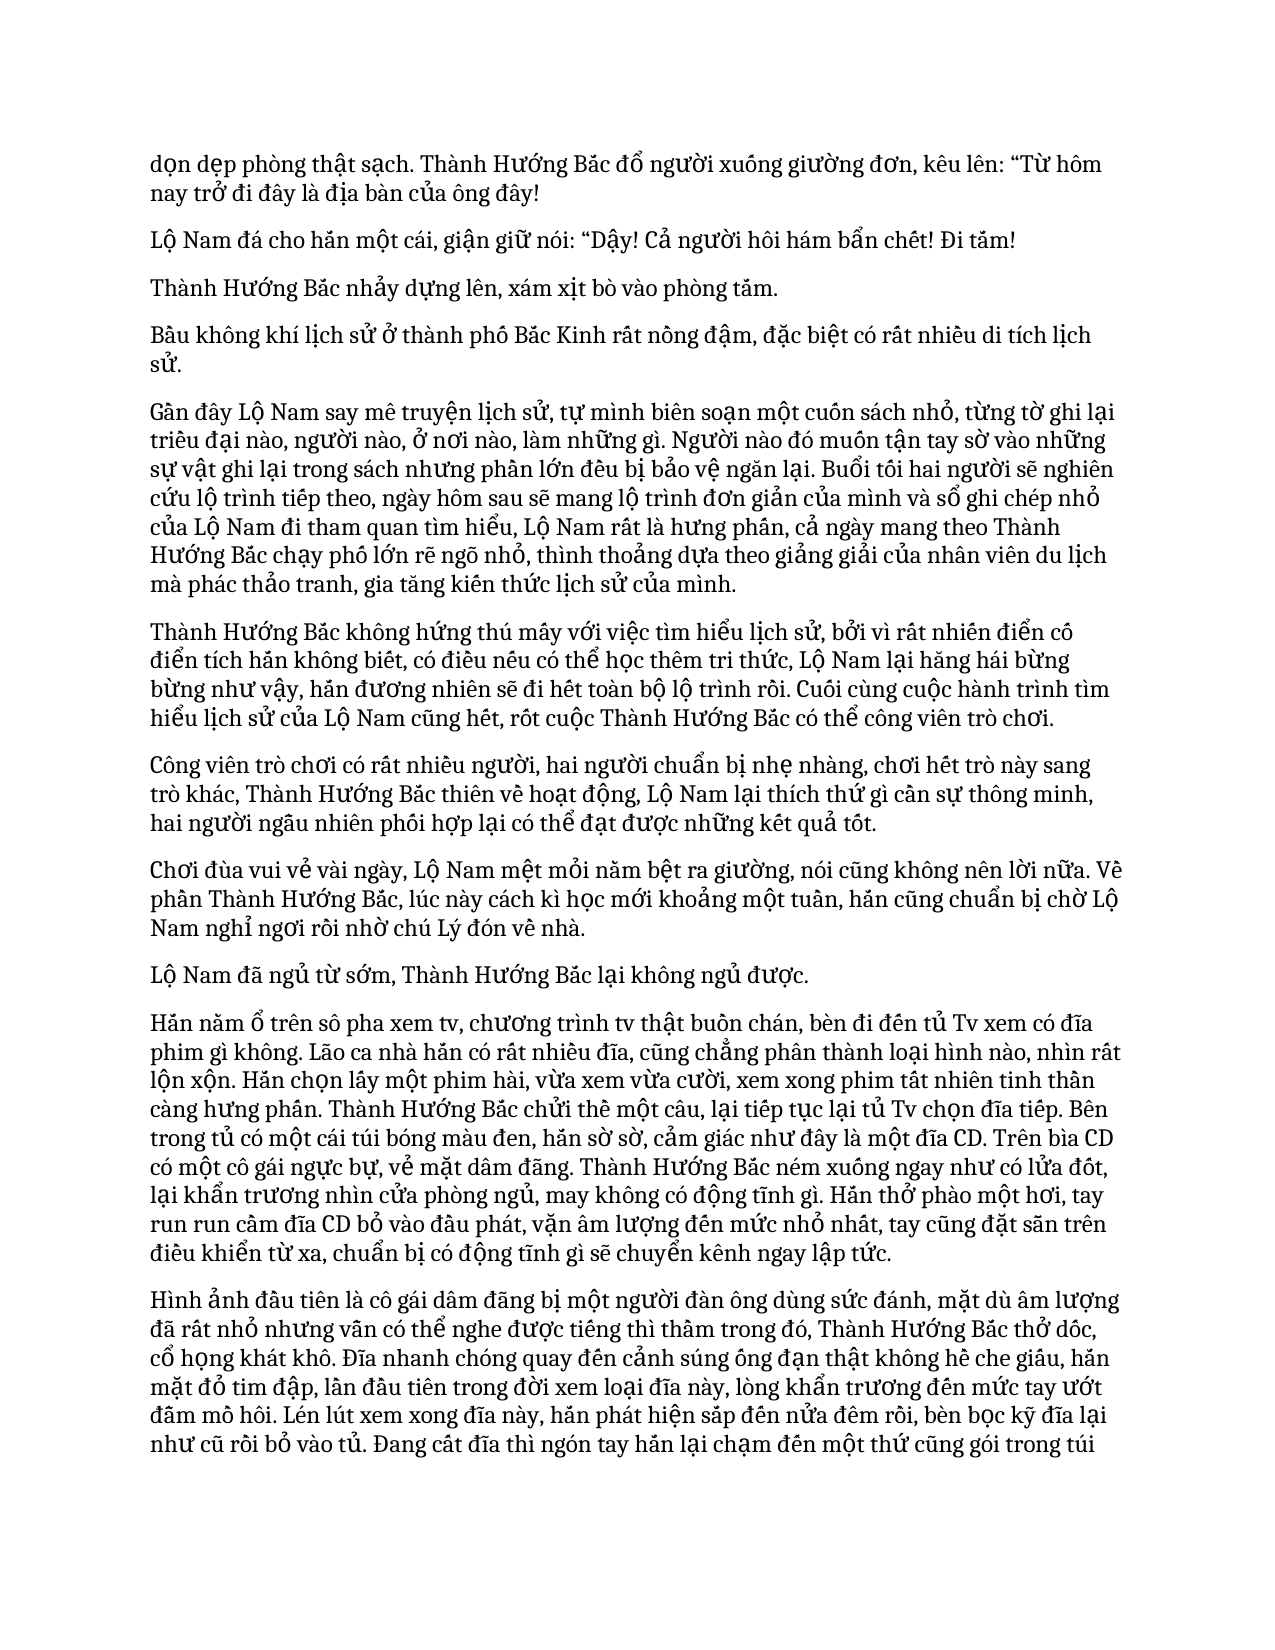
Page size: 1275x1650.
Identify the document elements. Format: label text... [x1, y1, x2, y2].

text Thành Hướng Bắc không hứng thú mấy với việc tìm hiểu lịch sử, bởi vì rất nhiến điển cố điển tích hắn không biết, có điều nếu có thể học thêm tri thức, Lộ Nam lại hăng hái bừng bừng như vậy, hắn đương nhiên sẽ đi hết toàn bộ lộ trình rồi. Cuối cùng cuộc hành trình tìm hiểu lịch sử của Lộ Nam cũng hết, rốt cuộc Thành Hướng Bắc có thể công viên trò chơi. [150, 617, 1125, 732]
text Thành Hướng Bắc nhảy dựng lên, xám xịt bò vào phòng tắm. [150, 274, 1125, 302]
text Bầu không khí lịch sử ở thành phố Bắc Kinh rất nồng đậm, đặc biệt có rất nhiều di tích lịch sử. [150, 321, 1125, 379]
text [150, 150, 1125, 207]
text Công viên trò chơi có rất nhiều người, hai người chuẩn bị nhẹ nhàng, chơi hết trò này sang trò khác, Thành Hướng Bắc thiên về hoạt động, Lộ Nam lại thích thứ gì cần sự thông minh, hai người ngẫu nhiên phối hợp lại có thể đạt được những kết quả tốt. [150, 751, 1125, 837]
text Gần đây Lộ Nam say mê truyện lịch sử, tự mình biên soạn một cuốn sách nhỏ, từng tờ ghi lại triều đại nào, người nào, ở nơi nào, làm những gì. Người nào đó muốn tận tay sờ vào những sự vật ghi lại trong sách nhưng phần lớn đều bị bảo vệ ngăn lại. Buổi tối hai người sẽ nghiên cứu lộ trình tiếp theo, ngày hôm sau sẽ mang lộ trình đơn giản của mình và sổ ghi chép nhỏ của Lộ Nam đi tham quan tìm hiểu, Lộ Nam rất là hưng phấn, cả ngày mang theo Thành Hướng Bắc chạy phố lớn rẽ ngõ nhỏ, thình thoảng dựa theo giảng giải của nhân viên du lịch mà phác thảo tranh, gia tăng kiến thức lịch sử của mình. [150, 397, 1125, 599]
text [150, 1286, 1125, 1459]
text Lộ Nam đá cho hắn một cái, giận giữ nói: “Dậy! Cả người hôi hám bẩn chết! Đi tắm! [150, 226, 1125, 255]
text Lộ Nam đã ngủ từ sớm, Thành Hướng Bắc lại không ngủ được. [150, 961, 1125, 990]
text Hắn nằm ổ trên sô pha xem tv, chương trình tv thật buồn chán, bèn đi đến tủ Tv xem có đĩa phim gì không. Lão ca nhà hắn có rất nhiều đĩa, cũng chẳng phân thành loại hình nào, nhìn rất lộn xộn. Hắn chọn lấy một phim hài, vừa xem vừa cười, xem xong phim tất nhiên tinh thần càng hưng phấn. Thành Hướng Bắc chửi thề một câu, lại tiếp tục lại tủ Tv chọn đĩa tiếp. Bên trong tủ có một cái túi bóng màu đen, hắn sờ sờ, cảm giác như đây là một đĩa CD. Trên bìa CD có một cô gái ngực bự, vẻ mặt dâm đãng. Thành Hướng Bắc ném xuống ngay như có lửa đốt, lại khẩn trương nhìn cửa phòng ngủ, may không có động tĩnh gì. Hắn thở phào một hơi, tay run run cầm đĩa CD bỏ vào đầu phát, vặn âm lượng đến mức nhỏ nhất, tay cũng đặt sẵn trên điều khiển từ xa, chuẩn bị có động tĩnh gì sẽ chuyển kênh ngay lập tức. [150, 1009, 1125, 1267]
text Chơi đùa vui vẻ vài ngày, Lộ Nam mệt mỏi nằm bệt ra giường, nói cũng không nên lời nữa. Về phần Thành Hướng Bắc, lúc này cách kì học mới khoảng một tuần, hắn cũng chuẩn bị chờ Lộ Nam nghỉ ngơi rồi nhờ chú Lý đón về nhà. [150, 856, 1125, 942]
